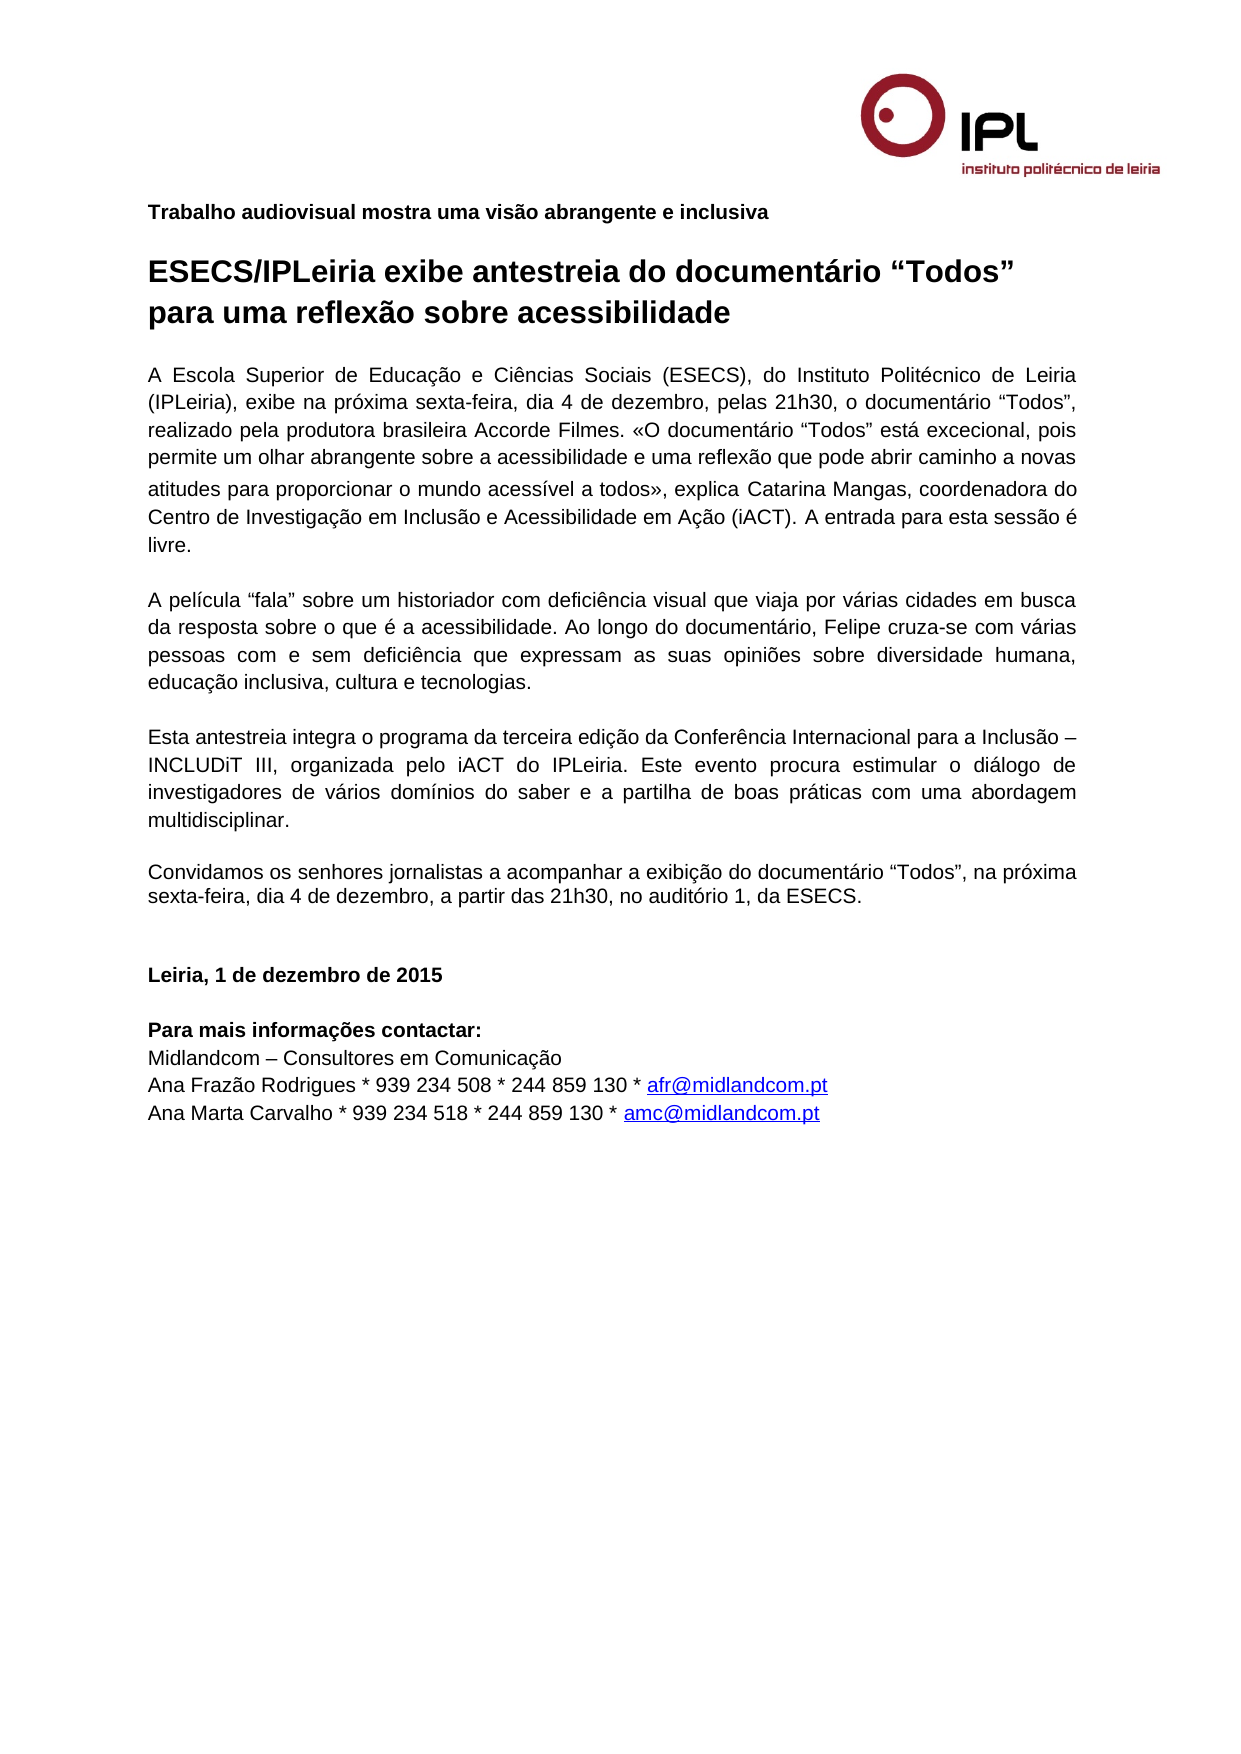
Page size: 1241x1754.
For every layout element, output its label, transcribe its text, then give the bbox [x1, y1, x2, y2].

picture [817, 24, 1211, 235]
text Ana Marta Carvalho * 939 234 518 * 244 859 130 * amc@midlandcom.pt [148, 1100, 1137, 1124]
text Para mais informações contactar: [148, 1018, 1137, 1042]
text Trabalho audiovisual mostra uma visão abrangente e inclusiva [148, 200, 1137, 224]
text ESECS/IPLeiria exibe antestreia do documentário “Todos” [148, 253, 1078, 288]
text Convidamos os senhores jornalistas a acompanhar a exibição do documentário “Todos”, na próxima sexta-feira, dia 4 de dezembro, a partir das 21h30, no auditório 1, da ESECS. [148, 860, 1078, 908]
text Ana Frazão Rodrigues * 939 234 508 * 244 859 130 * afr@midlandcom.pt [148, 1073, 1137, 1097]
text Esta antestreia integra o programa da terceira edição da Conferência Internacional para a Inclusão – INCLUDiT III, organizada pelo iACT do IPLeiria. Este evento procura estimular o diálogo de investigadores de vários domínios do saber e a partilha de boas práticas com uma abordagem multidisciplinar. [148, 725, 1078, 831]
text para uma reflexão sobre acessibilidade [148, 294, 1078, 330]
text Leiria, 1 de dezembro de 2015 [148, 963, 1078, 987]
text A película “fala” sobre um historiador com deficiência visual que viaja por várias cidades em busca da resposta sobre o que é a acessibilidade. Ao longo do documentário, Felipe cruza-se com várias pessoas com e sem deficiência que expressam as suas opiniões sobre diversidade humana, educação inclusiva, cultura e tecnologias. [148, 587, 1078, 694]
text A Escola Superior de Educação e Ciências Sociais (ESECS), do Instituto Politécnico de Leiria (IPLeiria), exibe na próxima sexta-feira, dia 4 de dezembro, pelas 21h30, o documentário “Todos”, realizado pela produtora brasileira Accorde Filmes. «O documentário “Todos” está excecional, pois permite um olhar abrangente sobre a acessibilidade e uma reflexão que pode abrir caminho a novas atitudes para proporcionar o mundo acessível a todos», explica Catarina Mangas, coordenadora do Centro de Investigação em Inclusão e Acessibilidade em Ação (iACT). A entrada para esta sessão é livre. [148, 363, 1078, 556]
text Midlandcom – Consultores em Comunicação [148, 1045, 1137, 1069]
